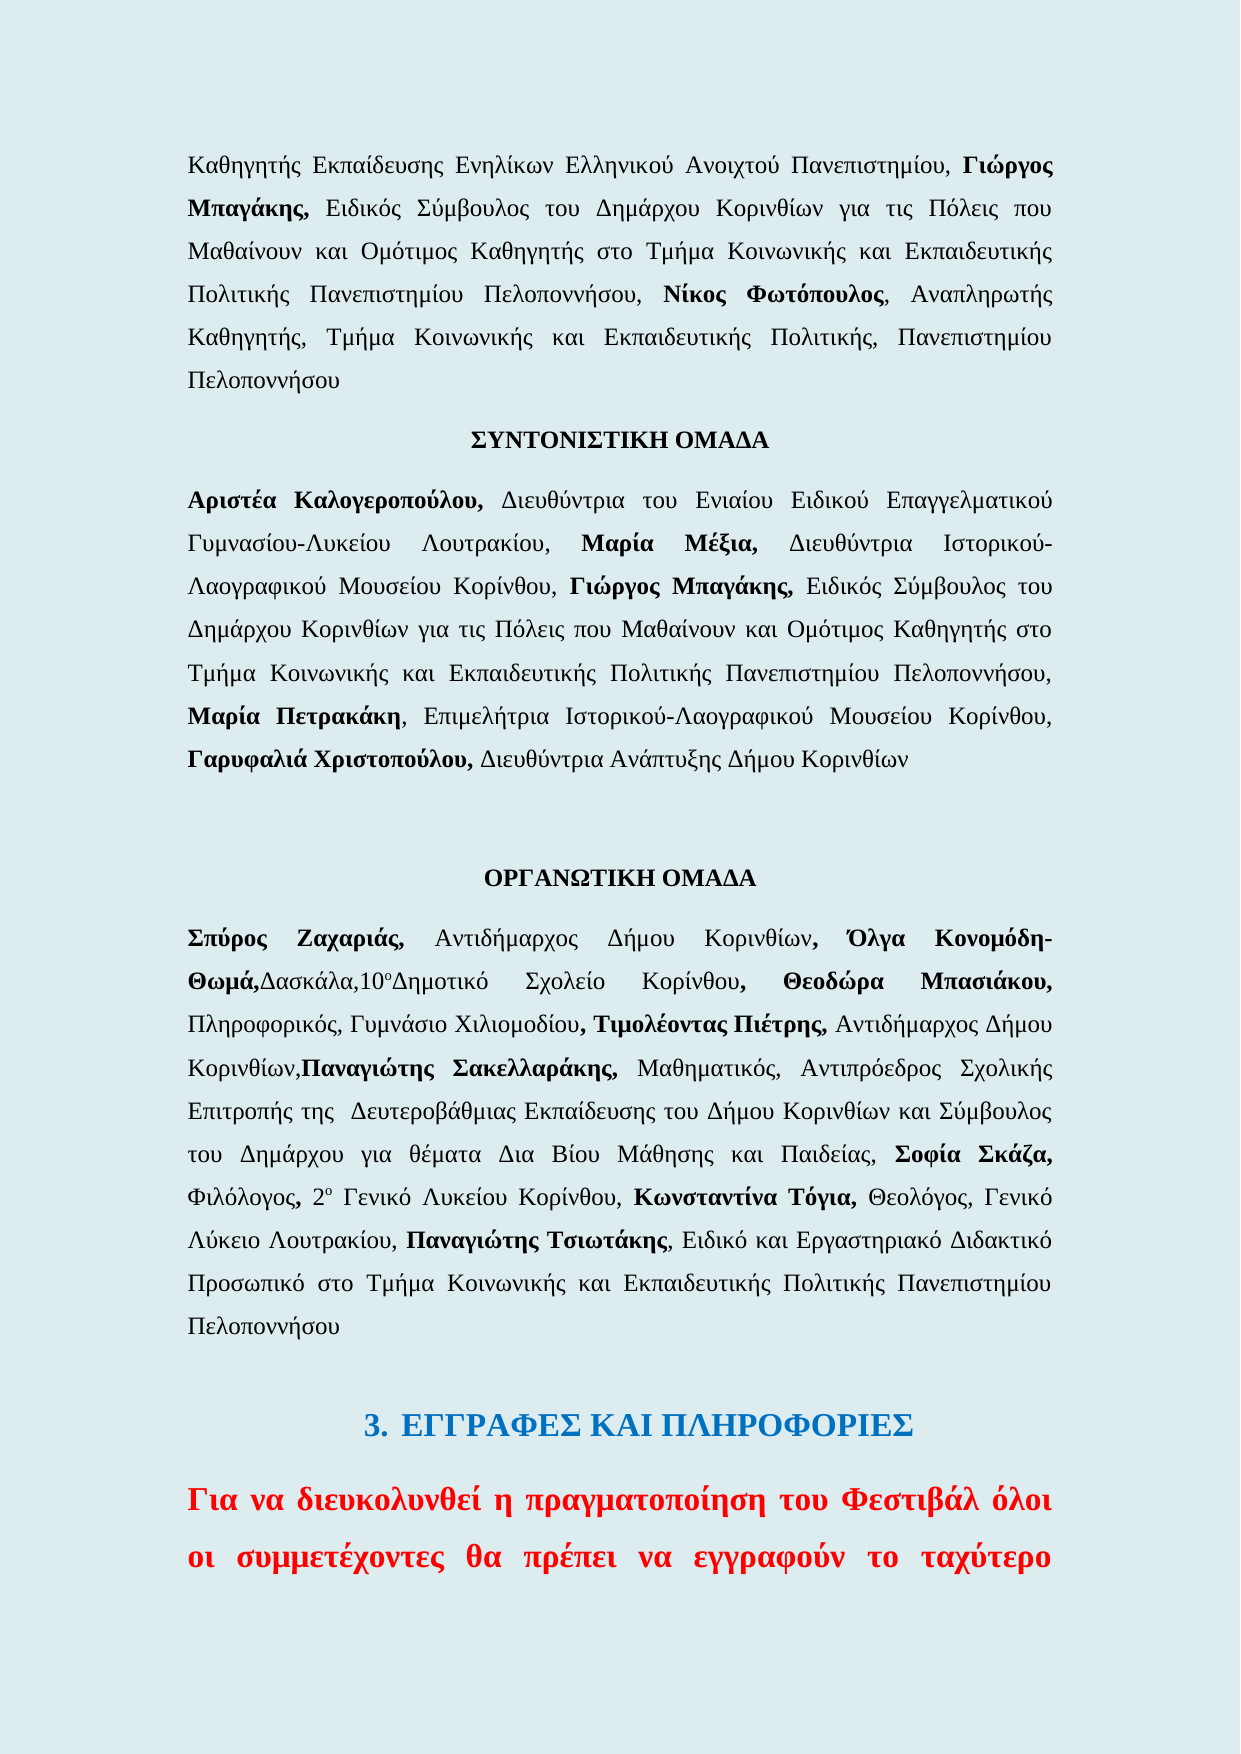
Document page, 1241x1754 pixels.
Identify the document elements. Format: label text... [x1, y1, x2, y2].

list ΕΓΓΡΑΦΕΣ ΚΑΙ ΠΛΗΡΟΦΟΡΙΕΣ [225, 1405, 1053, 1443]
text ΣΥΝΤΟΝΙΣΤΙΚΗ ΟΜΑΔΑ [187, 425, 1053, 454]
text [187, 1479, 1053, 1575]
text Σπύρος Ζαχαριάς, Αντιδήμαρχος Δήμου Κορινθίων, Όλγα Κονομόδη-Θωμά,Δασκάλα,10οΔημοτικό Σχολείο Κορίνθου, Θεοδώρα Μπασιάκου, Πληροφορικός, Γυμνάσιο Χιλιομοδίου, Τιμολέοντας Πιέτρης, Αντιδήμαρχος Δήμου Κορινθίων,Παναγιώτης Σακελλαράκης, Μαθηματικός, Αντιπρόεδρος Σχολικής Επιτροπής της Δευτεροβάθμιας Εκπαίδευσης του Δήμου Κορινθίων και Σύμβουλος του Δημάρχου για θέματα Δια Βίου Μάθησης και Παιδείας, Σοφία Σκάζα, Φιλόλογος, 2ο Γενικό Λυκείου Κορίνθου, Κωνσταντίνα Τόγια, Θεολόγος, Γενικό Λύκειο Λουτρακίου, Παναγιώτης Τσιωτάκης, Ειδικό και Εργαστηριακό Διδακτικό Προσωπικό στο Τμήμα Κοινωνικής και Εκπαιδευτικής Πολιτικής Πανεπιστημίου Πελοποννήσου [187, 923, 1053, 1340]
text ΟΡΓΑΝΩΤΙΚΗ ΟΜΑΔΑ [187, 863, 1053, 892]
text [187, 150, 1053, 394]
text Αριστέα Καλογεροπούλου, Διευθύντρια του Ενιαίου Ειδικού Επαγγελματικού Γυμνασίου-Λυκείου Λουτρακίου, Μαρία Μέξια, Διευθύντρια Ιστορικού-Λαογραφικού Μουσείου Κορίνθου, Γιώργος Mπαγάκης, Ειδικός Σύμβουλος του Δημάρχου Κορινθίων για τις Πόλεις που Μαθαίνουν και Ομότιμος Καθηγητής στο Τμήμα Κοινωνικής και Εκπαιδευτικής Πολιτικής Πανεπιστημίου Πελοποννήσου, Μαρία Πετρακάκη, Επιμελήτρια Ιστορικού-Λαογραφικού Μουσείου Κορίνθου, Γαρυφαλιά Χριστοπούλου, Διευθύντρια Ανάπτυξης Δήμου Κορινθίων [187, 485, 1053, 773]
